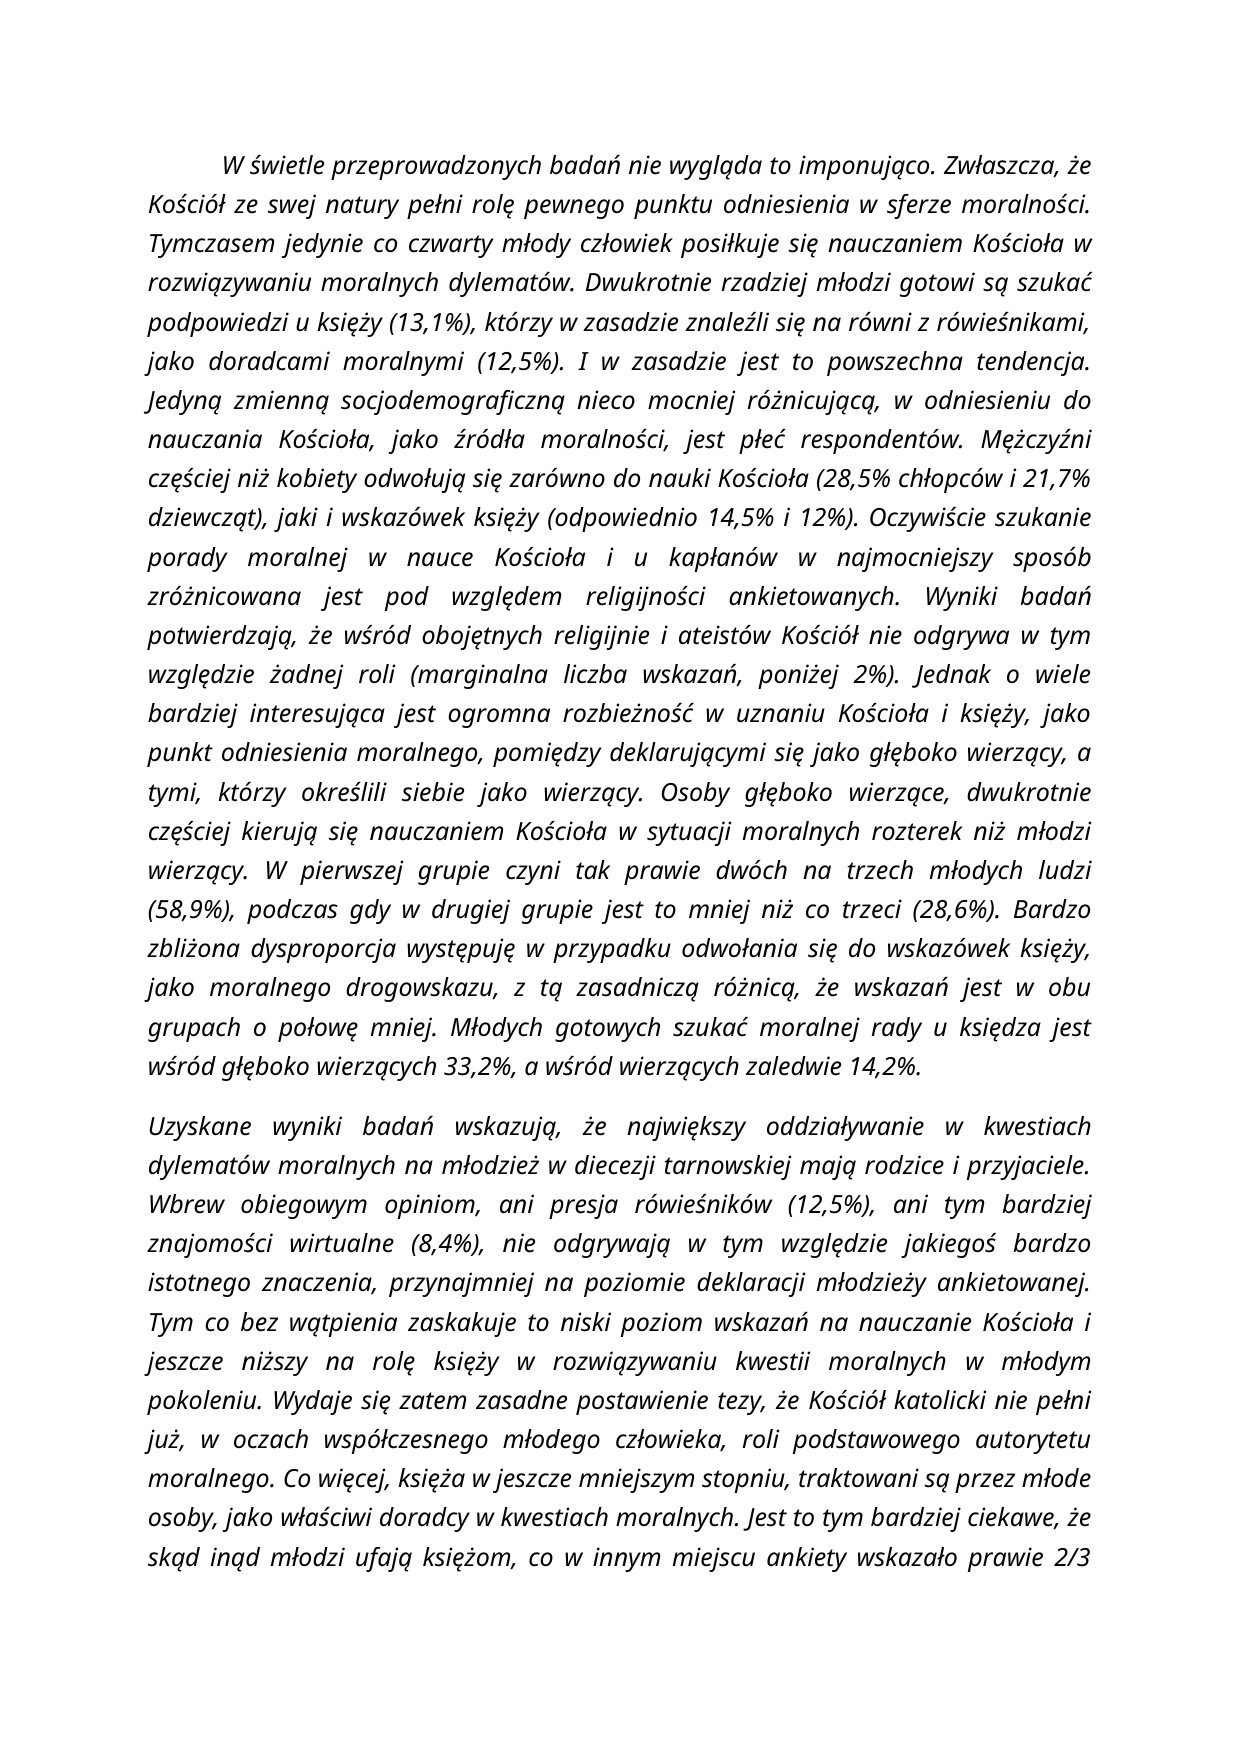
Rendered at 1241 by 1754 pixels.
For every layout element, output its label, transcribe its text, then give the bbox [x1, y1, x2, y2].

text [148, 1108, 1093, 1573]
text W świetle przeprowadzonych badań nie wygląda to imponująco. Zwłaszcza, że Kościół ze swej natury pełni rolę pewnego punktu odniesienia w sferze moralności. Tymczasem jedynie co czwarty młody człowiek posiłkuje się nauczaniem Kościoła w rozwiązywaniu moralnych dylematów. Dwukrotnie rzadziej młodzi gotowi są szukać podpowiedzi u księży (13,1%), którzy w zasadzie znaleźli się na równi z rówieśnikami, jako doradcami moralnymi (12,5%). I w zasadzie jest to powszechna tendencja. Jedyną zmienną socjodemograficzną nieco mocniej różnicującą, w odniesieniu do nauczania Kościoła, jako źródła moralności, jest płeć respondentów. Mężczyźni częściej niż kobiety odwołują się zarówno do nauki Kościoła (28,5% chłopców i 21,7% dziewcząt), jaki i wskazówek księży (odpowiednio 14,5% i 12%). Oczywiście szukanie porady moralnej w nauce Kościoła i u kapłanów w najmocniejszy sposób zróżnicowana jest pod względem religijności ankietowanych. Wyniki badań potwierdzają, że wśród obojętnych religijnie i ateistów Kościół nie odgrywa w tym względzie żadnej roli (marginalna liczba wskazań, poniżej 2%). Jednak o wiele bardziej interesująca jest ogromna rozbieżność w uznaniu Kościoła i księży, jako punkt odniesienia moralnego, pomiędzy deklarującymi się jako głęboko wierzący, a tymi, którzy określili siebie jako wierzący. Osoby głęboko wierzące, dwukrotnie częściej kierują się nauczaniem Kościoła w sytuacji moralnych rozterek niż młodzi wierzący. W pierwszej grupie czyni tak prawie dwóch na trzech młodych ludzi (58,9%), podczas gdy w drugiej grupie jest to mniej niż co trzeci (28,6%). Bardzo zbliżona dysproporcja występuję w przypadku odwołania się do wskazówek księży, jako moralnego drogowskazu, z tą zasadniczą różnicą, że wskazań jest w obu grupach o połowę mniej. Młodych gotowych szukać moralnej rady u księdza jest wśród głęboko wierzących 33,2%, a wśród wierzących zaledwie 14,2%. [148, 148, 1093, 1082]
